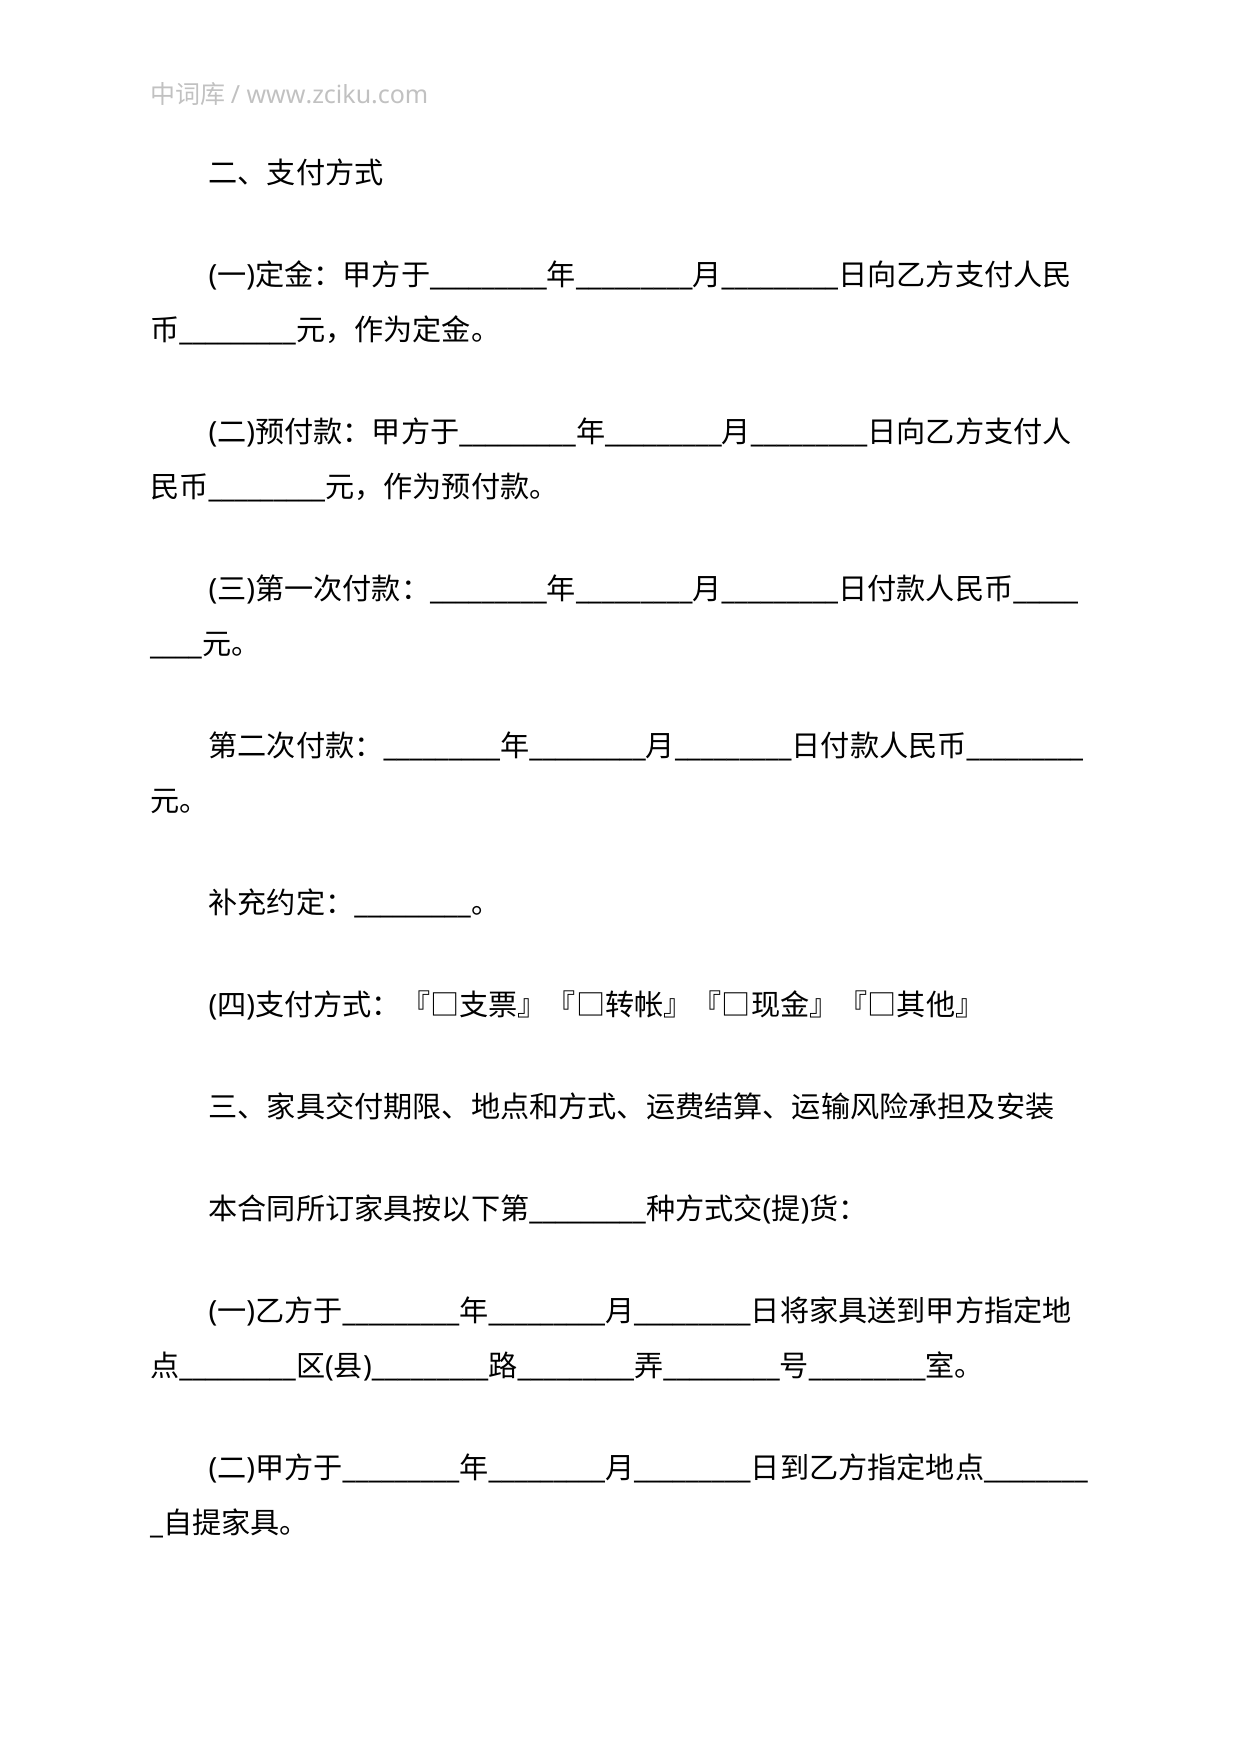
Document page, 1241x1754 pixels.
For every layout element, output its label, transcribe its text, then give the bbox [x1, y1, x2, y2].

text 本合同所订家具按以下第_________种方式交(提)货： [150, 1185, 1090, 1228]
text (二)预付款：甲方于_________年_________月_________日向乙方支付人民币_________元，作为预付款。 [150, 409, 1090, 506]
text 第二次付款：_________年_________月_________日付款人民币_________元。 [150, 723, 1090, 820]
text (一)乙方于_________年_________月_________日将家具送到甲方指定地点_________区(县)_________路_________弄_________号_________室。 [150, 1287, 1090, 1384]
text (三)第一次付款：_________年_________月_________日付款人民币_________元。 [150, 566, 1090, 663]
text (一)定金：甲方于_________年_________月_________日向乙方支付人民币_________元，作为定金。 [150, 252, 1090, 349]
text 二、支付方式 [150, 150, 1090, 192]
text (二)甲方于_________年_________月_________日到乙方指定地点_________自提家具。 [150, 1444, 1090, 1542]
text (四)支付方式：『□支票』『□转帐』『□现金』『□其他』 [150, 981, 1090, 1024]
text 补充约定：_________。 [150, 879, 1090, 922]
text 三、家具交付期限、地点和方式、运费结算、运输风险承担及安装 [150, 1083, 1090, 1126]
